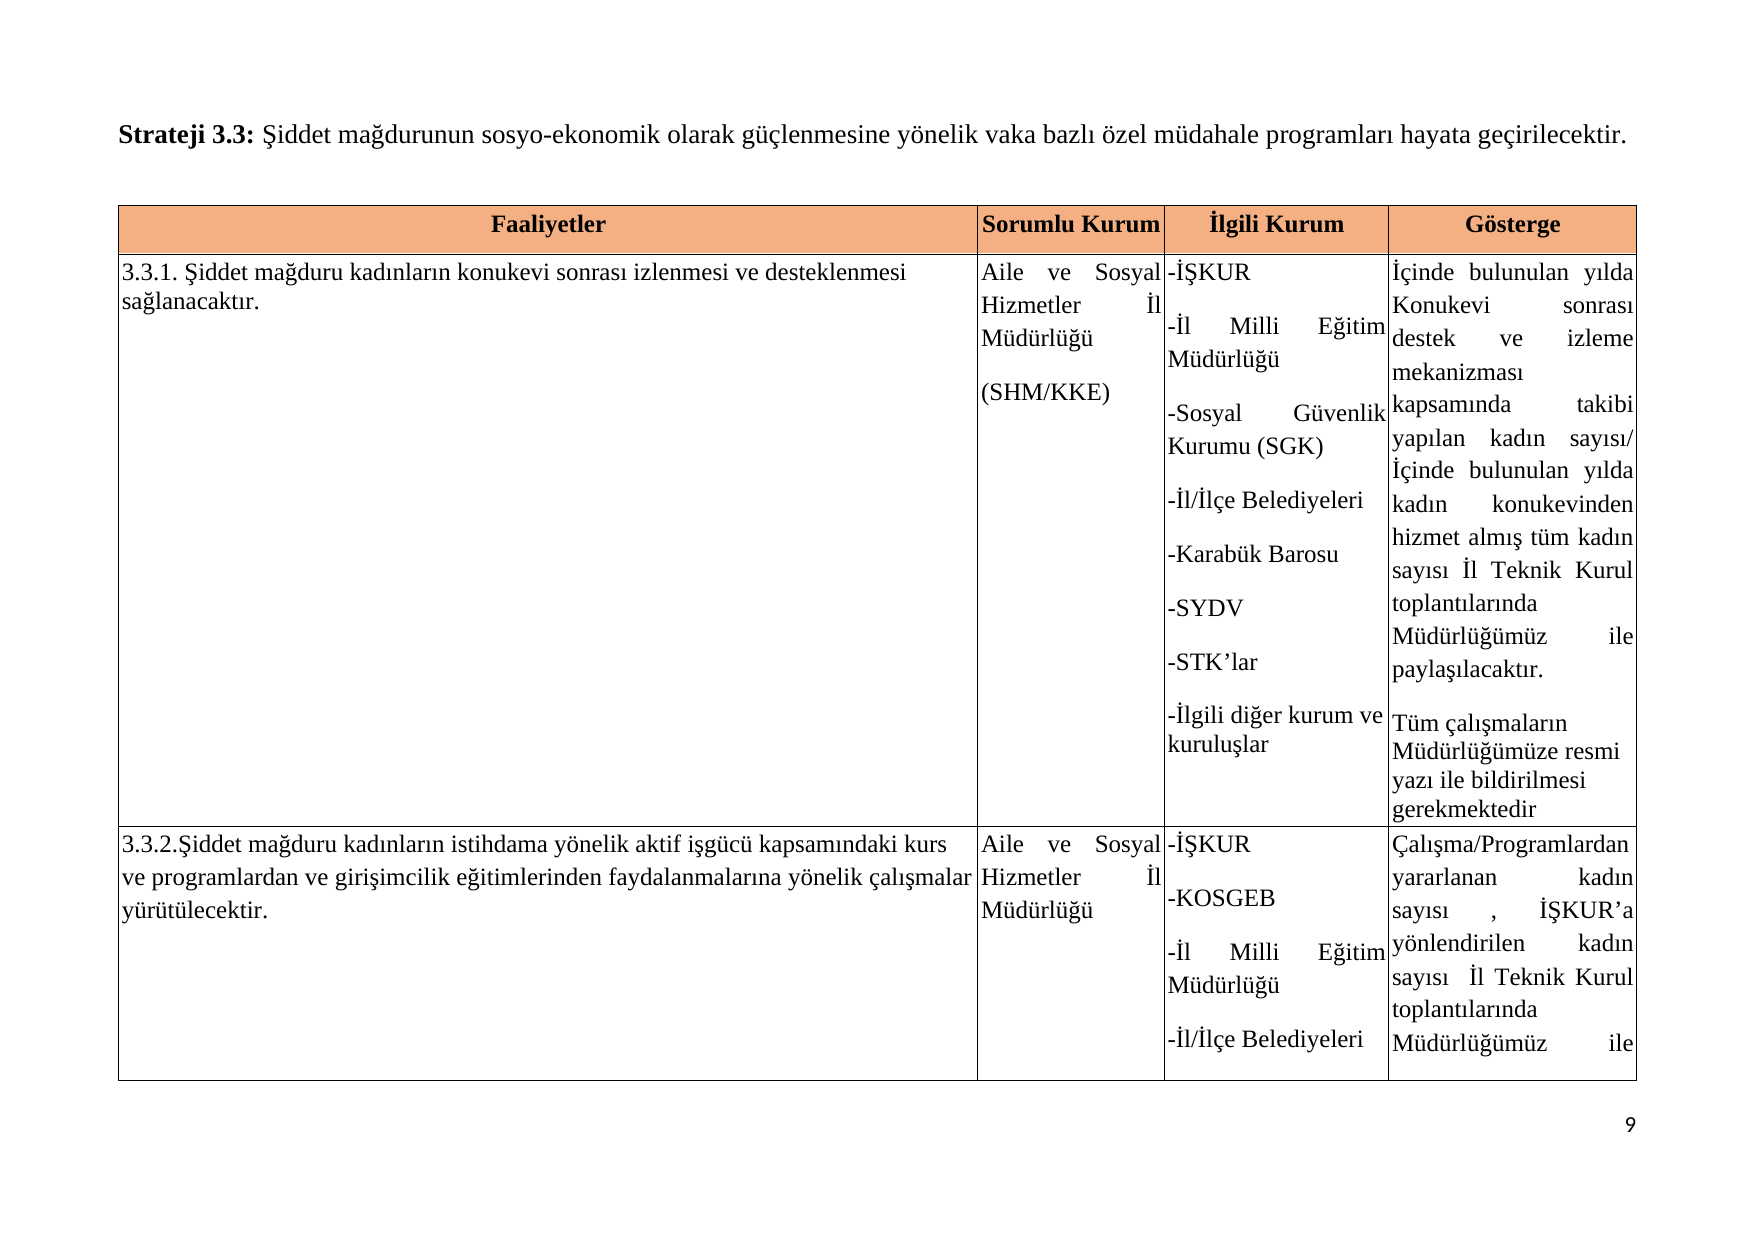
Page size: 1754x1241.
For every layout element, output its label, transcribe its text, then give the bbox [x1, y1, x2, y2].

table_header İlgili Kurum [1165, 206, 1388, 253]
table_header Sorumlu Kurum [978, 206, 1164, 253]
table_header Faaliyetler [119, 206, 977, 253]
table_header Gösterge [1389, 206, 1636, 253]
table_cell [1165, 827, 1388, 1080]
table_cell -İŞKUR -İl Milli Eğitim Müdürlüğü -Sosyal Güvenlik Kurumu (SGK) -İl/İlçe Belediyeleri -Karabük Barosu -SYDV -STK’lar -İlgili diğer kurum ve kuruluşlar [1165, 255, 1388, 826]
table_cell Aile ve Sosyal Hizmetler İl Müdürlüğü [978, 827, 1164, 1080]
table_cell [1389, 827, 1636, 1080]
table_cell 3.3.1. Şiddet mağduru kadınların konukevi sonrası izlenmesi ve desteklenmesi sağlanacaktır. [119, 255, 977, 826]
table_cell İçinde bulunulan yılda Konukevi sonrası destek ve izleme mekanizması kapsamında takibi yapılan kadın sayısı/ İçinde bulunulan yılda kadın konukevinden hizmet almış tüm kadın sayısı İl Teknik Kurul toplantılarında Müdürlüğümüz ile paylaşılacaktır. Tüm çalışmaların Müdürlüğümüze resmi yazı ile bildirilmesi gerekmektedir [1389, 255, 1636, 826]
text Strateji 3.3: Şiddet mağdurunun sosyo-ekonomik olarak güçlenmesine yönelik vaka bazlı özel müdahale programları hayata geçirilecektir. [118, 118, 1636, 149]
table_cell Aile ve Sosyal Hizmetler İl Müdürlüğü (SHM/KKE) [978, 255, 1164, 826]
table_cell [119, 827, 977, 1080]
